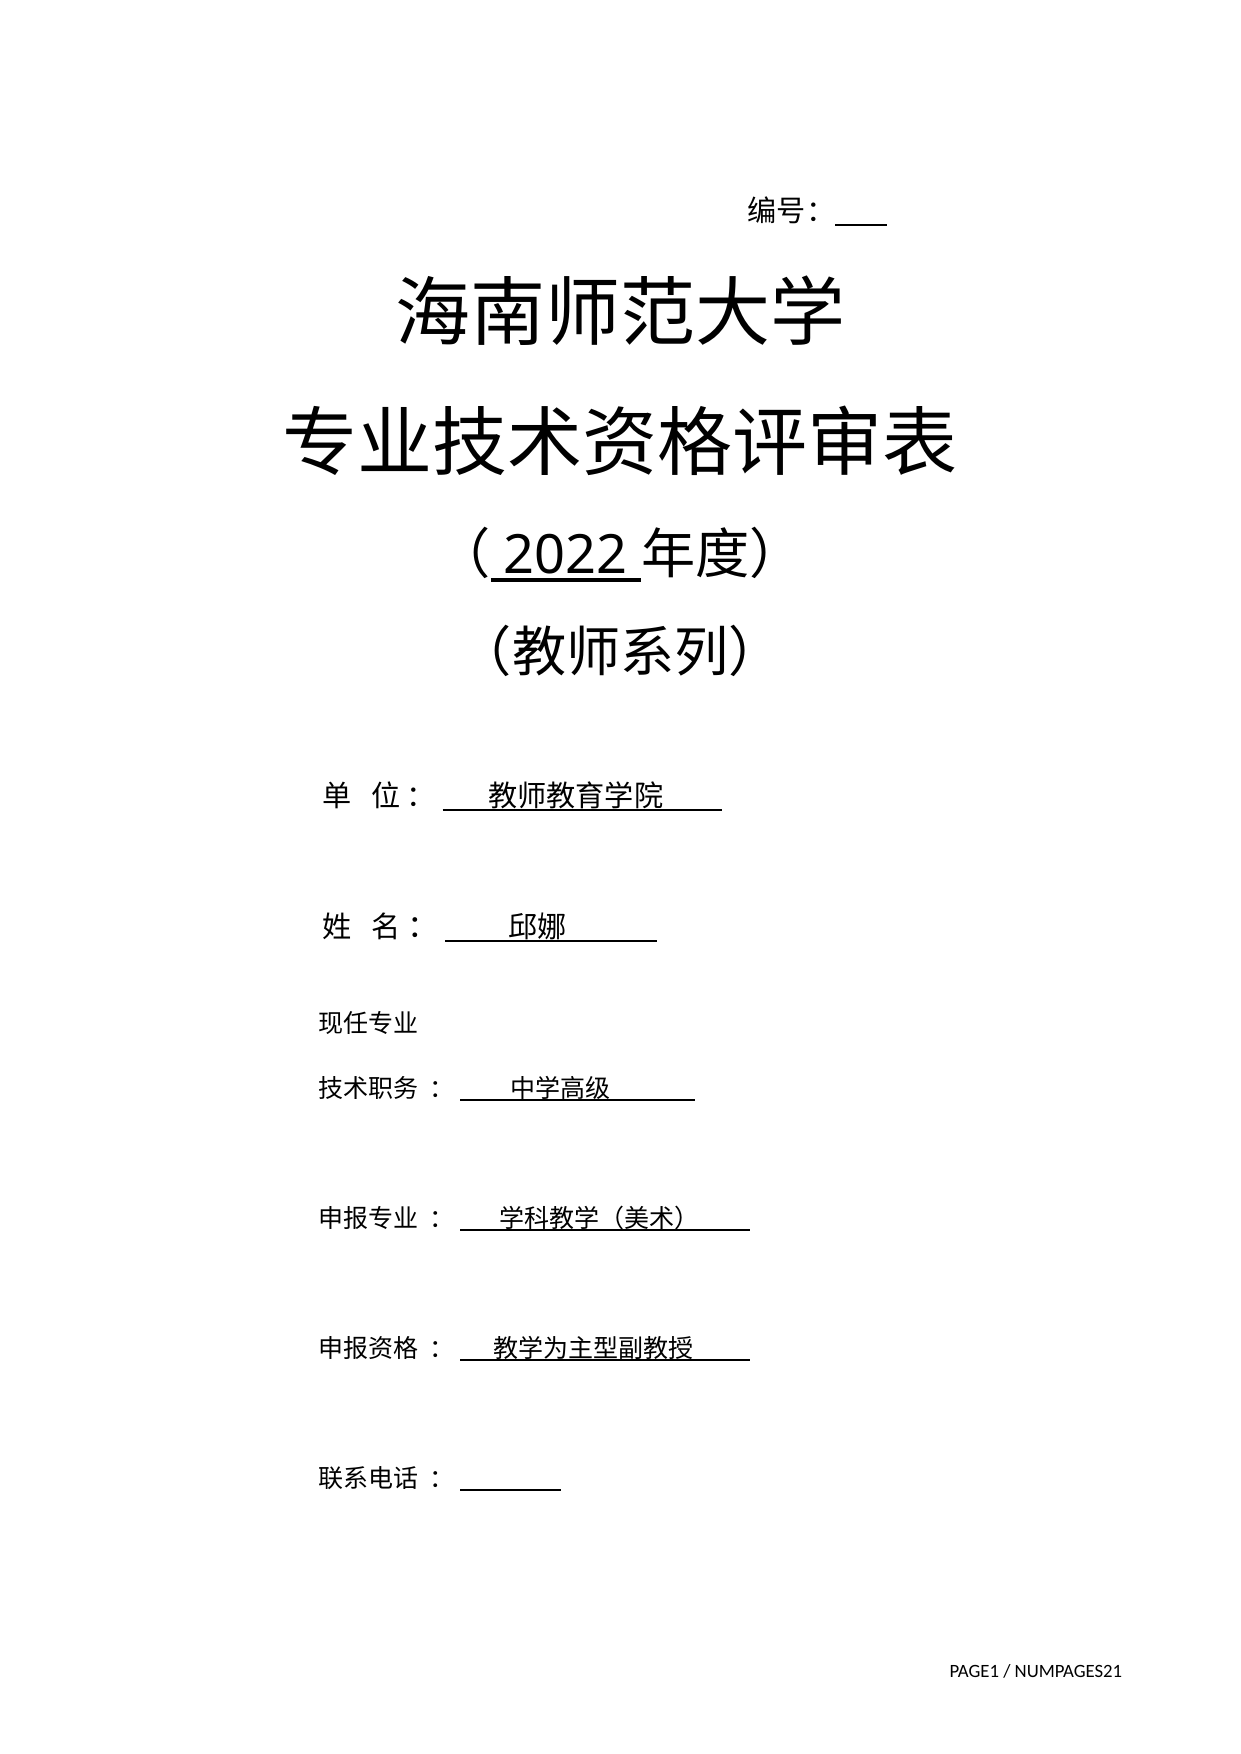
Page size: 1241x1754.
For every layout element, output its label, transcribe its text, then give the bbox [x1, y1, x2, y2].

text 编号： [118, 177, 1122, 242]
text 申报资格 ： 教学为主型副教授 [118, 1314, 1122, 1379]
text 姓 名 ： 邱娜 [118, 892, 1122, 957]
text 专业技术资格评审表 [118, 372, 1122, 502]
text 现任专业 [118, 989, 1122, 1054]
text 海南师范大学 [118, 242, 1122, 372]
text 申报专业 ： 学科教学（美术） [118, 1184, 1122, 1249]
text 技术职务 ： 中学高级 [118, 1054, 1122, 1119]
text （ 2022 年度） [118, 502, 1122, 599]
text 联系电话 ： [118, 1444, 1122, 1509]
text 单 位 ： 教师教育学院 [118, 762, 1122, 827]
text （教师系列） [118, 599, 1122, 697]
